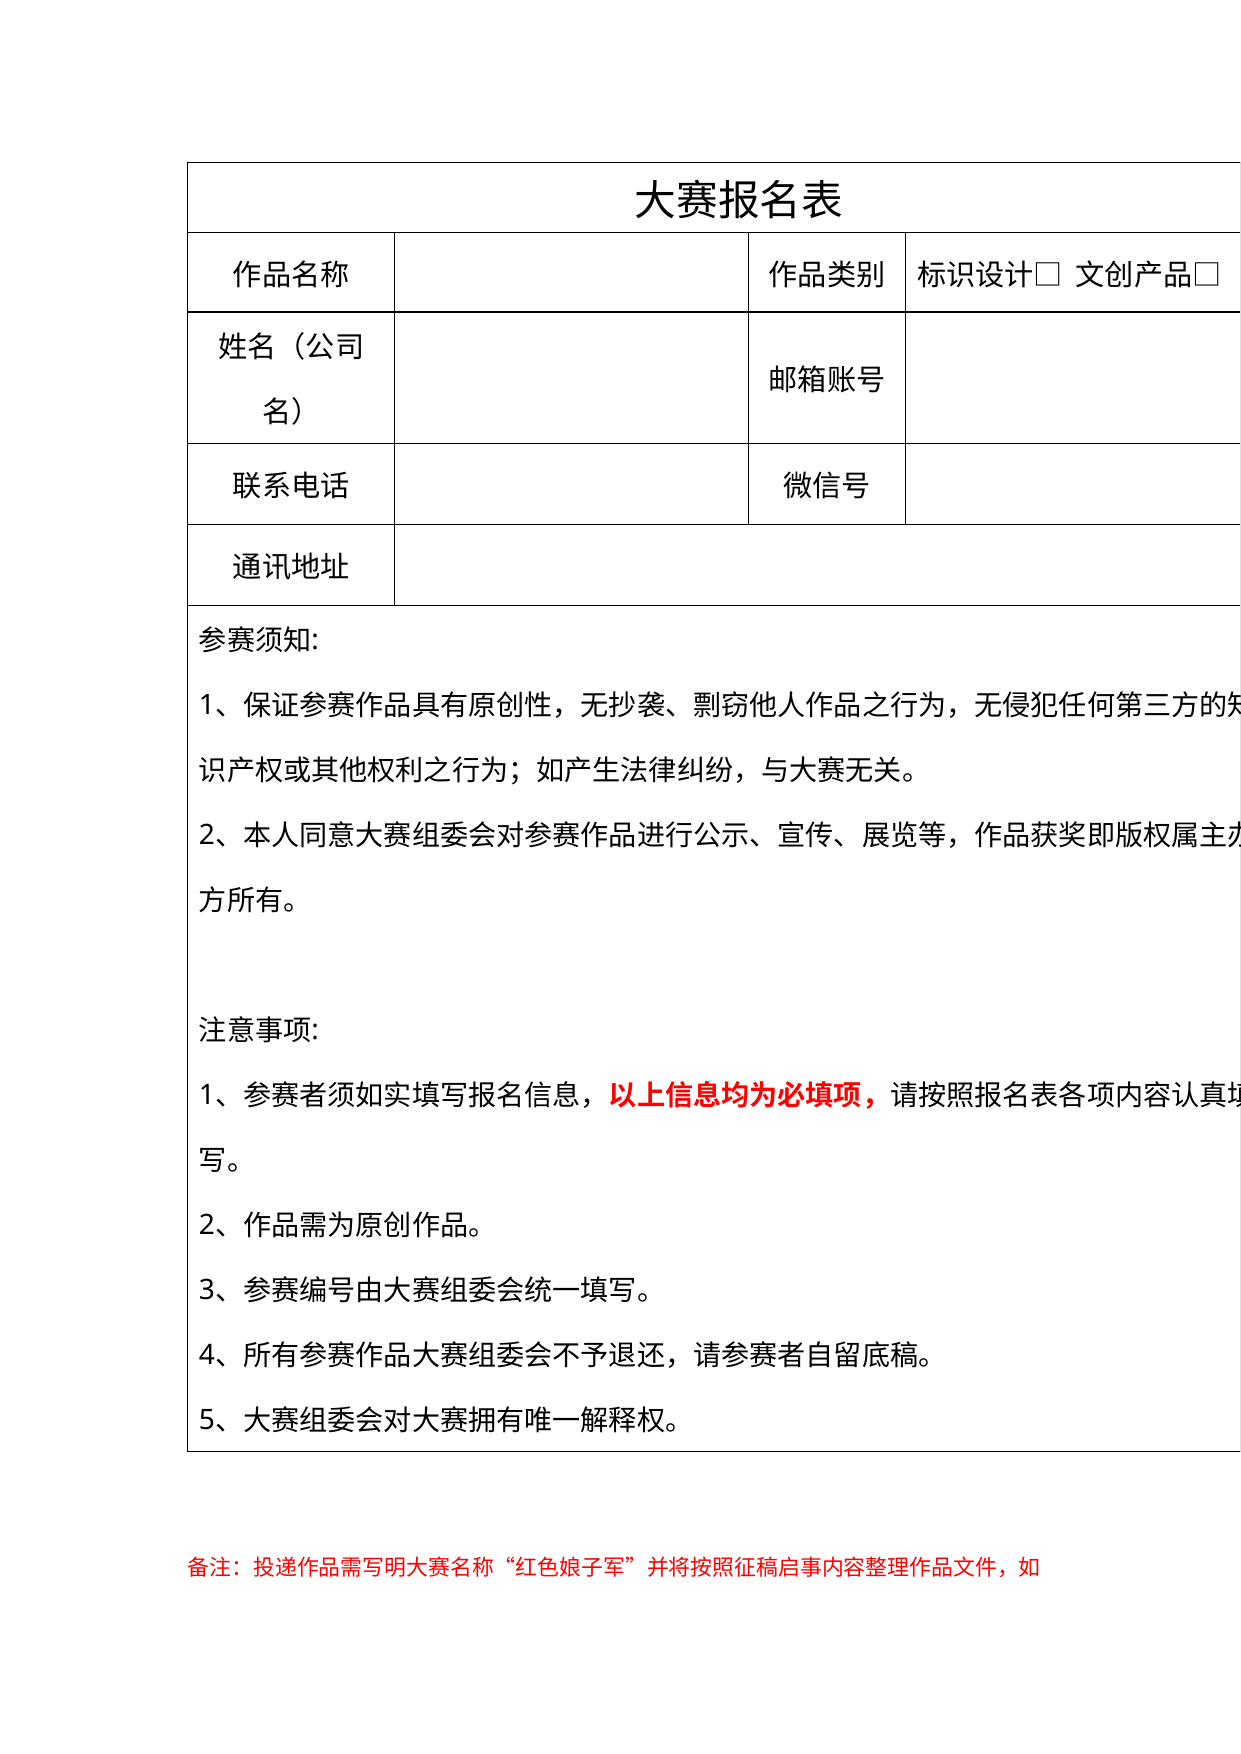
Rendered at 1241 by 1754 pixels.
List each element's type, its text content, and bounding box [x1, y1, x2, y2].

table_cell [906, 313, 1240, 442]
table_cell 联系电话 [188, 444, 394, 524]
table_cell [395, 444, 748, 524]
table_cell 微信号 [749, 444, 905, 524]
table_cell 作品名称 [188, 233, 394, 311]
table_cell [395, 525, 1240, 605]
table_cell 参赛须知: 1、保证参赛作品具有原创性，无抄袭、剽窃他人作品之行为，无侵犯任何第三方的知识产权或其他权利之行为；如产生法律纠纷，与大赛无关。 2、本人同意大赛组委会对参赛作品进行公示、宣传、展览等，作品获奖即版权属主办方所有。 注意事项: 1、参赛者须如实填写报名信息，以上信息均为必填项，请按照报名表各项内容认真填写。 2、作品需为原创作品。 3、参赛编号由大赛组委会统一填写。 4、所有参赛作品大赛组委会不予退还，请参赛者自留底稿。 5、大赛组委会对大赛拥有唯一解释权。 [188, 606, 1240, 1451]
table_cell 标识设计□ 文创产品□ [906, 233, 1240, 311]
table_cell 姓名（公司名） [188, 313, 394, 442]
table_cell [906, 444, 1240, 524]
table_cell 邮箱账号 [749, 313, 905, 442]
table_cell 通讯地址 [188, 525, 394, 605]
table_cell 作品类别 [749, 233, 905, 311]
table_cell [395, 313, 748, 442]
table_header 大赛报名表 [188, 163, 1240, 232]
table_cell [395, 233, 748, 311]
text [187, 1549, 1053, 1582]
